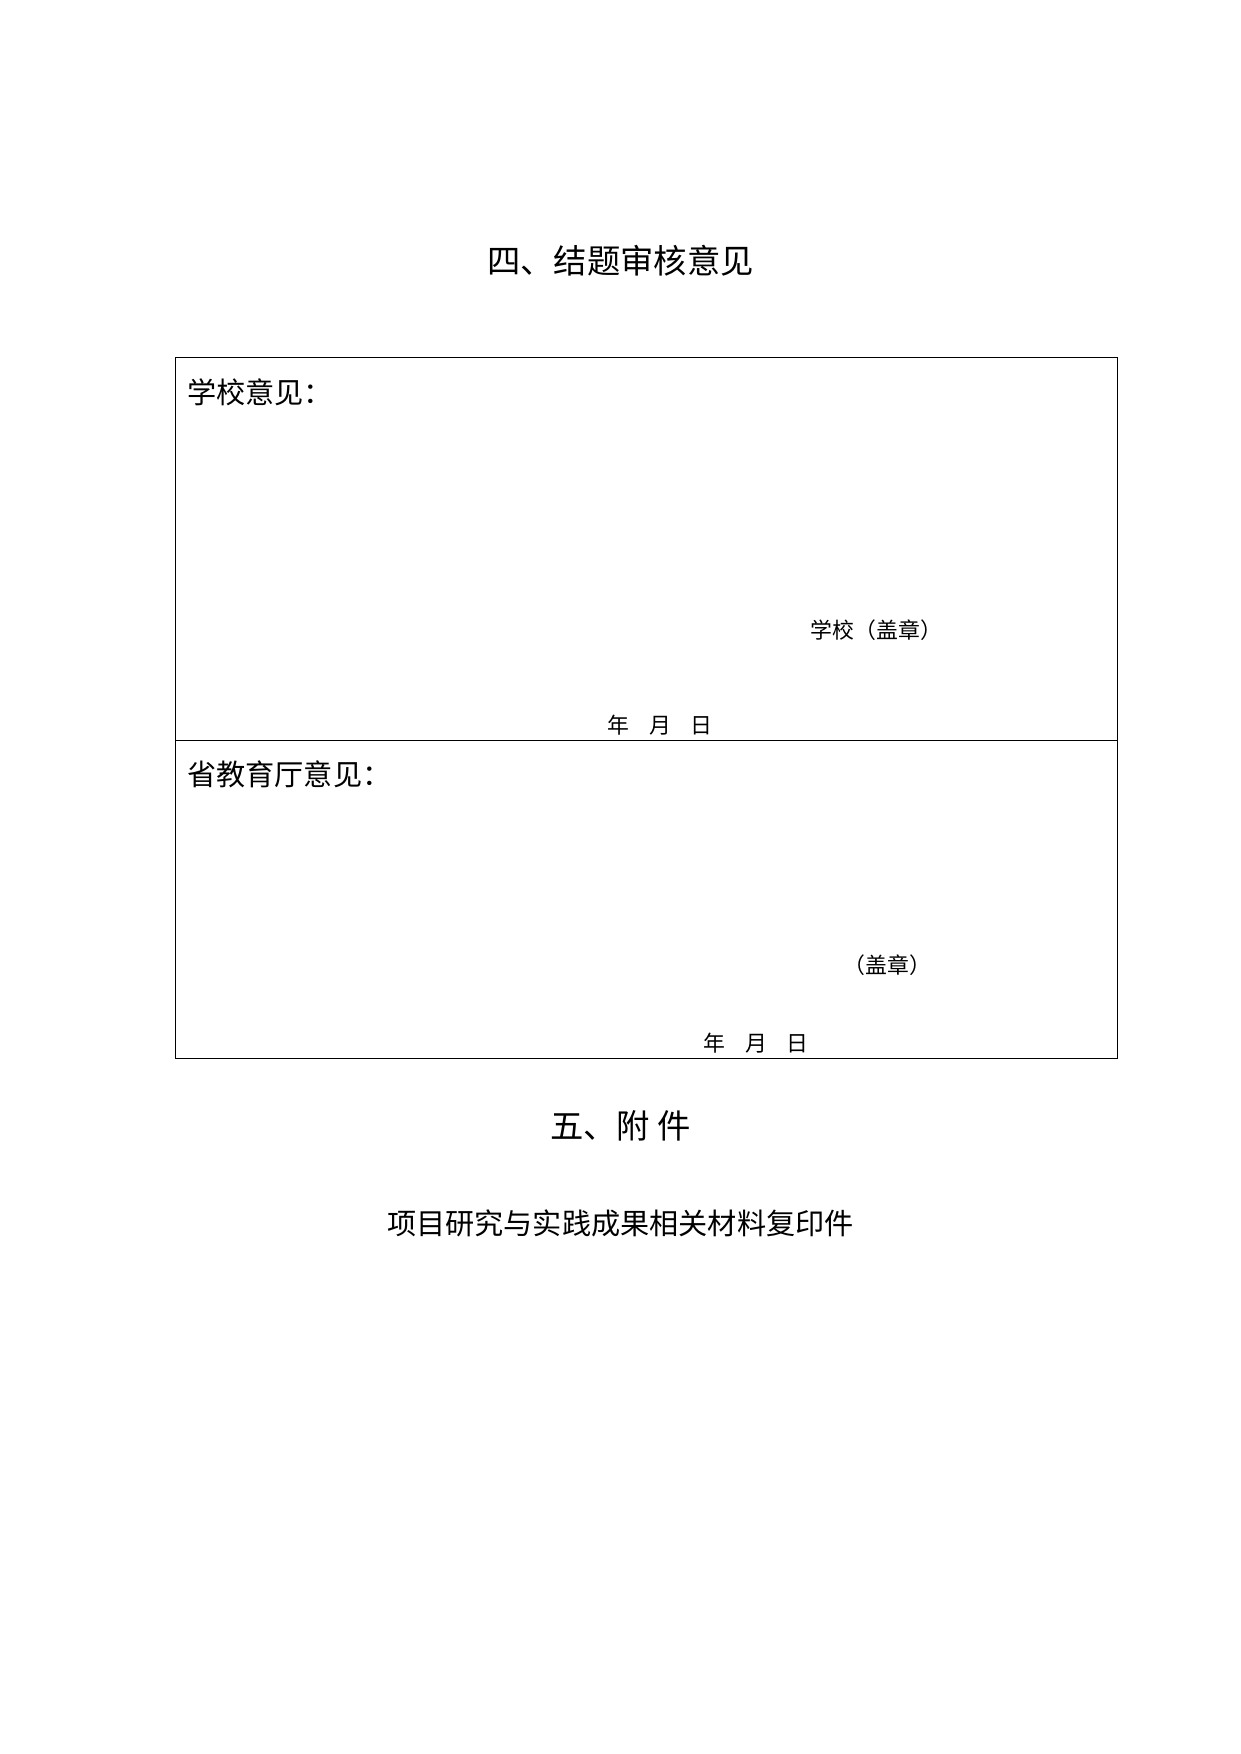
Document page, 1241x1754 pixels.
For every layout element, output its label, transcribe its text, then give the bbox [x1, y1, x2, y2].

text 四、结题审核意见 [187, 227, 1053, 292]
text 五、附 件 [187, 1092, 1053, 1157]
table_header 学校意见： 学校（盖章） 年 月 日 [176, 358, 1117, 739]
text 项目研究与实践成果相关材料复印件 [187, 1189, 1053, 1254]
table_cell 省教育厅意见： （盖章） 年 月 日 [176, 741, 1117, 1058]
